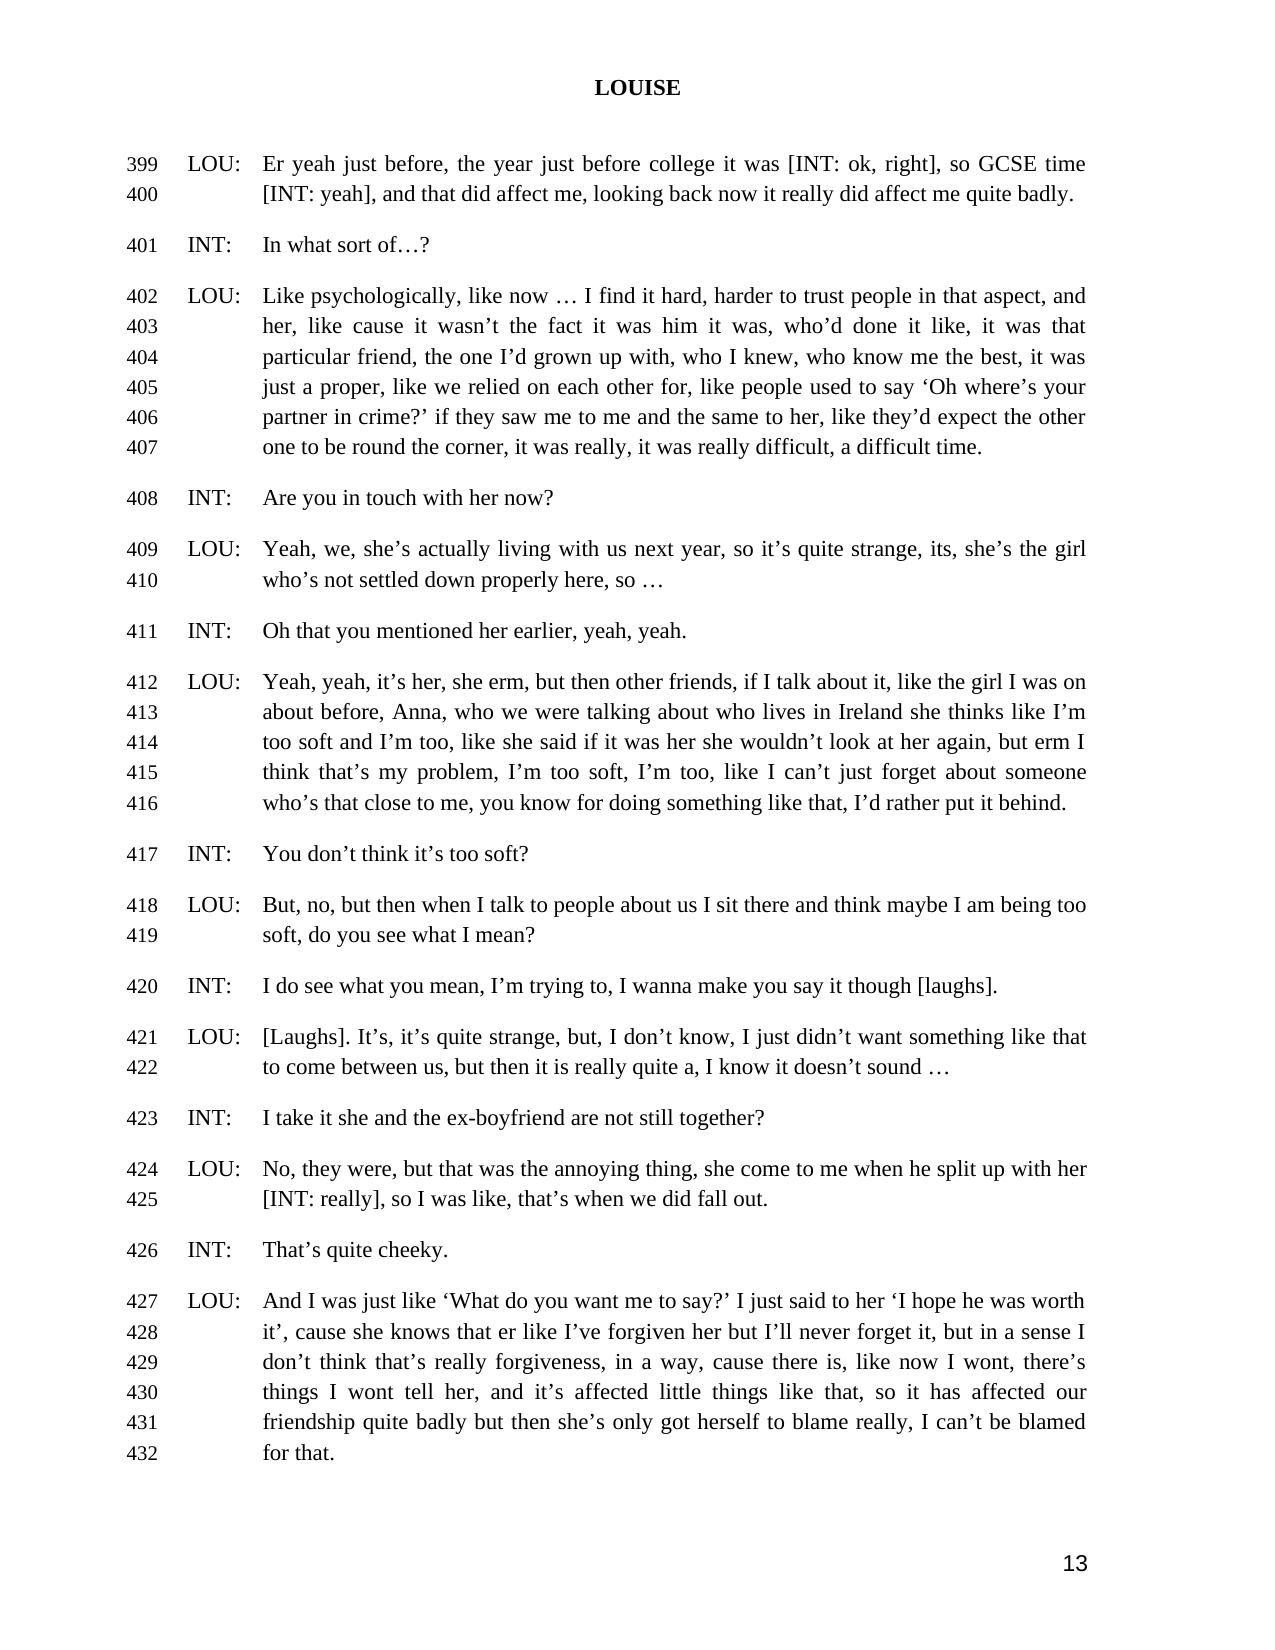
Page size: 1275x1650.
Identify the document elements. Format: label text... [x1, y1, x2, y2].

text INT: You don’t think it’s too soft? [187, 839, 1088, 866]
text INT: I take it she and the ex-boyfriend are not still together? [187, 1104, 1088, 1131]
text LOU: Yeah, yeah, it’s her, she erm, but then other friends, if I talk about it, like the girl I was on about before, Anna, who we were talking about who lives in Ireland she thinks like I’m too soft and I’m too, like she said if it was her she wouldn’t look at her again, but erm I think that’s my problem, I’m too soft, I’m too, like I can’t just forget about someone who’s that close to me, you know for doing something like that, I’d rather put it behind. [187, 668, 1088, 815]
text INT: Oh that you mentioned her earlier, yeah, yeah. [187, 617, 1088, 643]
text INT: In what sort of…? [187, 231, 1088, 258]
text INT: I do see what you mean, I’m trying to, I wanna make you say it though [laughs]. [187, 972, 1088, 998]
text LOU: And I was just like ‘What do you want me to say?’ I just said to her ‘I hope he was worth it’, cause she knows that er like I’ve forgiven her but I’ll never forget it, but in a sense I don’t think that’s really forgiveness, in a way, cause there is, like now I wont, there’s things I wont tell her, and it’s affected little things like that, so it has affected our friendship quite badly but then she’s only got herself to blame really, I can’t be blamed for that. [187, 1287, 1088, 1465]
text LOU: Yeah, we, she’s actually living with us next year, so it’s quite strange, its, she’s the girl who’s not settled down properly here, so … [187, 535, 1088, 592]
text LOU: [Laughs]. It’s, it’s quite strange, but, I don’t know, I just didn’t want something like that to come between us, but then it is really quite a, I know it doesn’t sound … [187, 1023, 1088, 1079]
text LOU: Er yeah just before, the year just before college it was [INT: ok, right], so GCSE time [INT: yeah], and that did affect me, looking back now it really did affect me quite badly. [187, 150, 1088, 207]
text INT: That’s quite cheeky. [187, 1236, 1088, 1263]
text INT: Are you in touch with her now? [187, 484, 1088, 511]
text LOU: But, no, but then when I talk to people about us I sit there and think maybe I am being too soft, do you see what I mean? [187, 891, 1088, 947]
text LOU: No, they were, but that was the annoying thing, she come to me when he split up with her [INT: really], so I was like, that’s when we did fall out. [187, 1155, 1088, 1212]
text LOU: Like psychologically, like now … I find it hard, harder to trust people in that aspect, and her, like cause it wasn’t the fact it was him it was, who’d done it like, it was that particular friend, the one I’d grown up with, who I knew, who know me the best, it was just a proper, like we relied on each other for, like people used to say ‘Oh where’s your partner in crime?’ if they saw me to me and the same to her, like they’d expect the other one to be round the corner, it was really, it was really difficult, a difficult time. [187, 282, 1088, 460]
